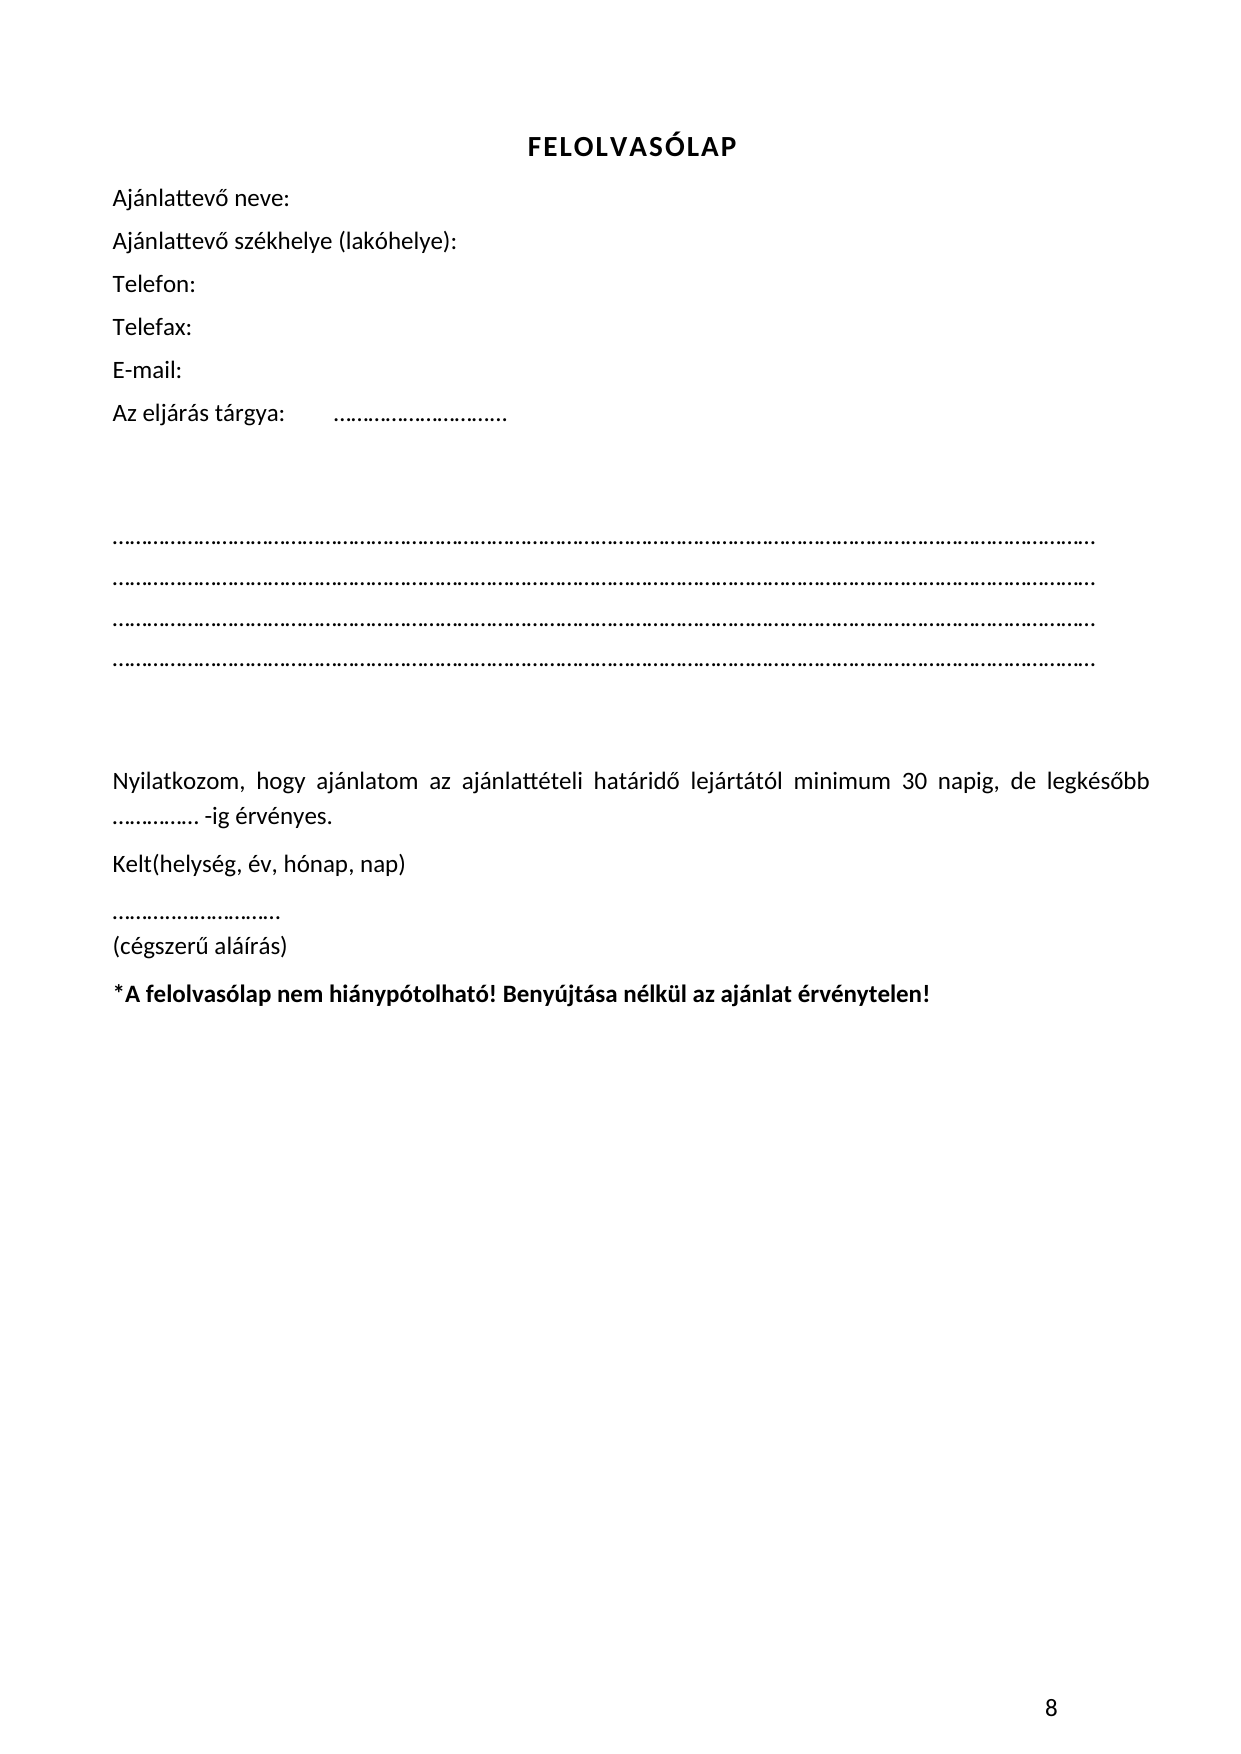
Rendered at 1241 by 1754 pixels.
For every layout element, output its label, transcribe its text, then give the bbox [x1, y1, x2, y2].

text ……………………………………………………………………………………………………………………………………………………… [112, 643, 1152, 673]
text (cégszerű aláírás) [112, 930, 1152, 961]
text Az eljárás tárgya: ………………………... [112, 397, 1152, 427]
text Telefax: [112, 311, 1152, 341]
text Kelt(helység, év, hónap, nap) [112, 848, 1152, 878]
text Ajánlattevő székhelye (lakóhelye): [112, 225, 1152, 255]
text Ajánlattevő neve: [112, 182, 1152, 212]
text ……………………………………………………………………………………………………………………………………………………… [112, 602, 1152, 632]
text E-mail: [112, 354, 1152, 384]
text Nyilatkozom, hogy ajánlatom az ajánlattételi határidő lejártától minimum 30 napig, de legkésőbb …………… -ig érvényes. [112, 765, 1152, 831]
text ……………………………………………………………………………………………………………………………………………………… [112, 520, 1152, 550]
text ………..……………… [112, 895, 1152, 926]
text Telefon: [112, 268, 1152, 298]
text FELOLVASÓLAP [112, 128, 1152, 164]
text *A felolvasólap nem hiánypótolható! Benyújtása nélkül az ajánlat érvénytelen! [112, 978, 1152, 1008]
text ……………………………………………………………………………………………………………………………………………………… [112, 561, 1152, 591]
